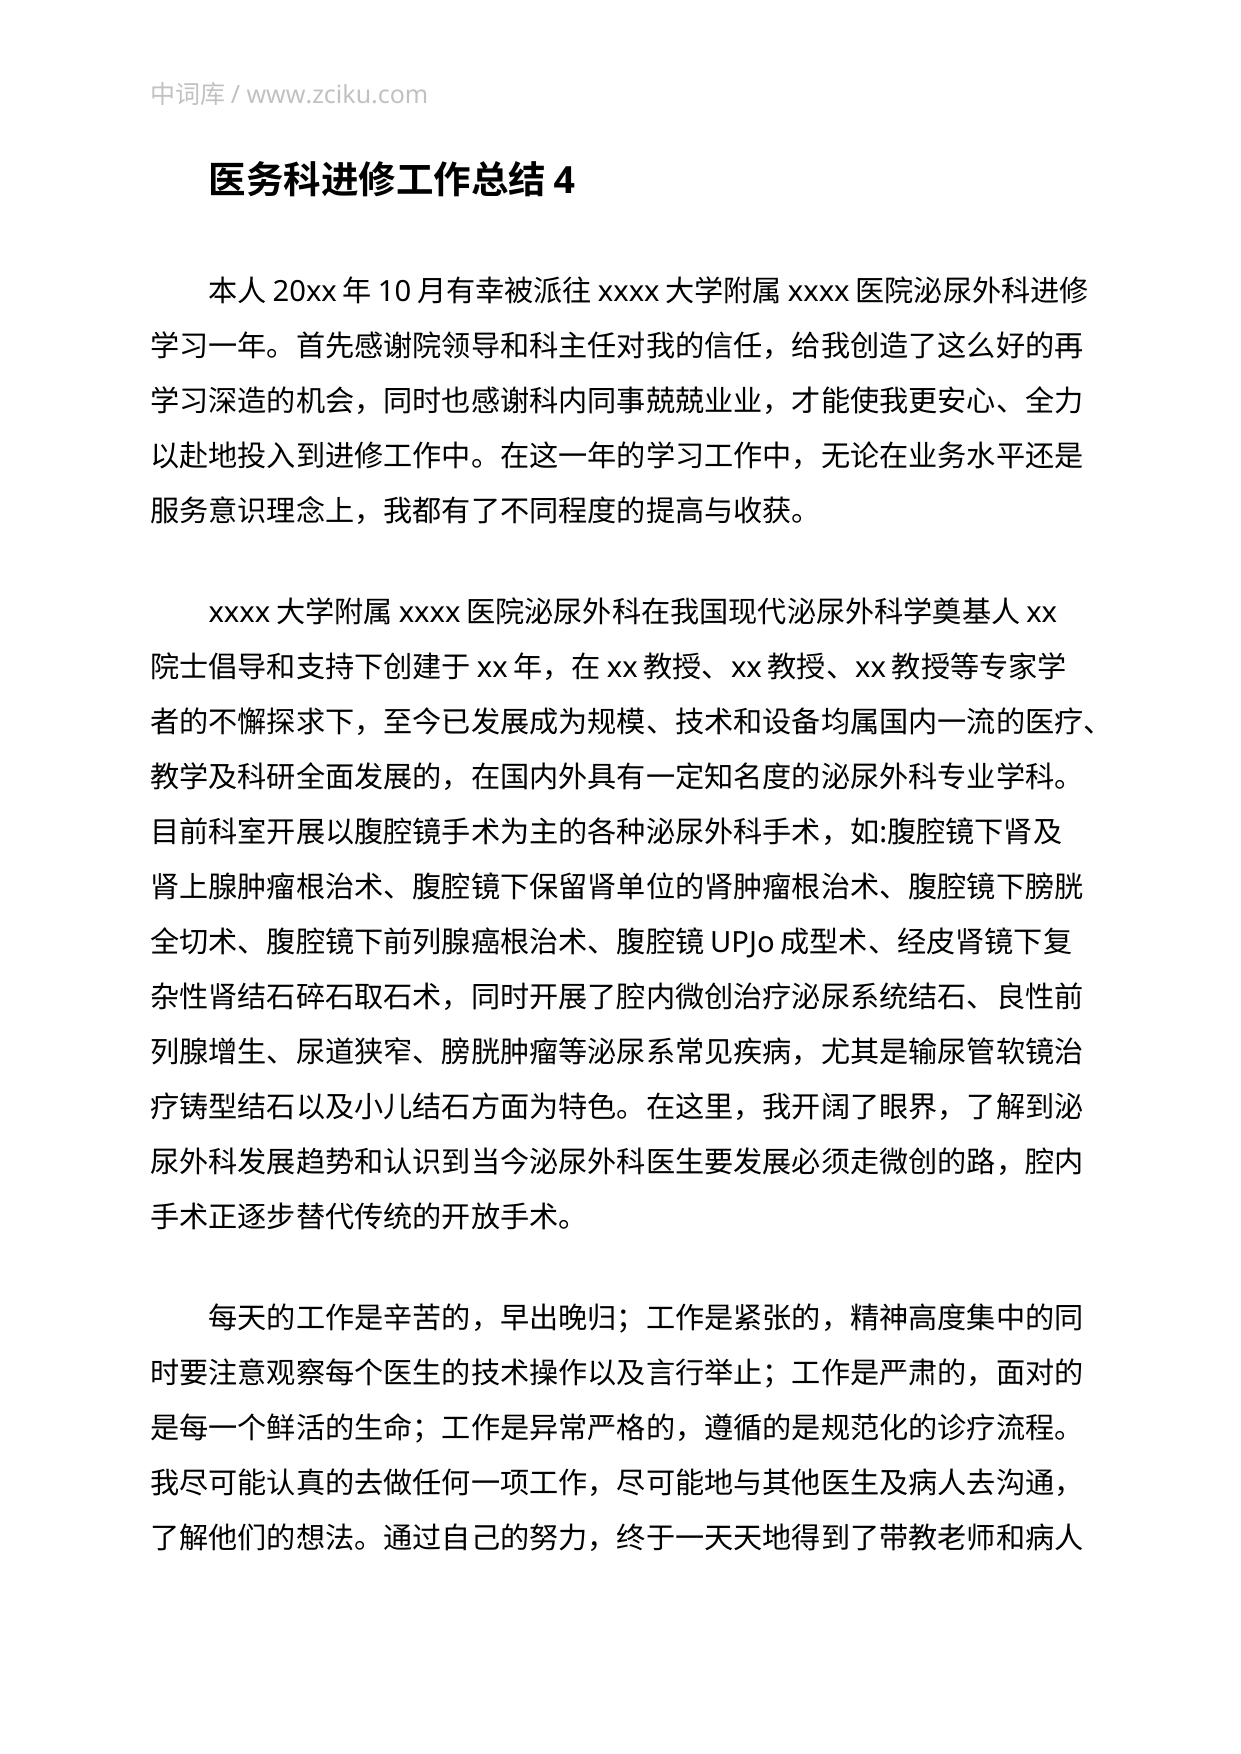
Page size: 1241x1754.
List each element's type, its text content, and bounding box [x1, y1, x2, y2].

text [150, 1295, 1090, 1557]
text 本人20xx年10月有幸被派往xxxx大学附属xxxx医院泌尿外科进修学习一年。首先感谢院领导和科主任对我的信任，给我创造了这么好的再学习深造的机会，同时也感谢科内同事兢兢业业，才能使我更安心、全力以赴地投入到进修工作中。在这一年的学习工作中，无论在业务水平还是服务意识理念上，我都有了不同程度的提高与收获。 [150, 268, 1090, 529]
text 医务科进修工作总结4 [150, 150, 1090, 204]
text xxxx大学附属xxxx医院泌尿外科在我国现代泌尿外科学奠基人xx院士倡导和支持下创建于xx年，在xx教授、xx教授、xx教授等专家学者的不懈探求下，至今已发展成为规模、技术和设备均属国内一流的医疗、教学及科研全面发展的，在国内外具有一定知名度的泌尿外科专业学科。目前科室开展以腹腔镜手术为主的各种泌尿外科手术，如:腹腔镜下肾及肾上腺肿瘤根治术、腹腔镜下保留肾单位的肾肿瘤根治术、腹腔镜下膀胱全切术、腹腔镜下前列腺癌根治术、腹腔镜UPJo成型术、经皮肾镜下复杂性肾结石碎石取石术，同时开展了腔内微创治疗泌尿系统结石、良性前列腺增生、尿道狭窄、膀胱肿瘤等泌尿系常见疾病，尤其是输尿管软镜治疗铸型结石以及小儿结石方面为特色。在这里，我开阔了眼界，了解到泌尿外科发展趋势和认识到当今泌尿外科医生要发展必须走微创的路，腔内手术正逐步替代传统的开放手术。 [150, 589, 1090, 1236]
